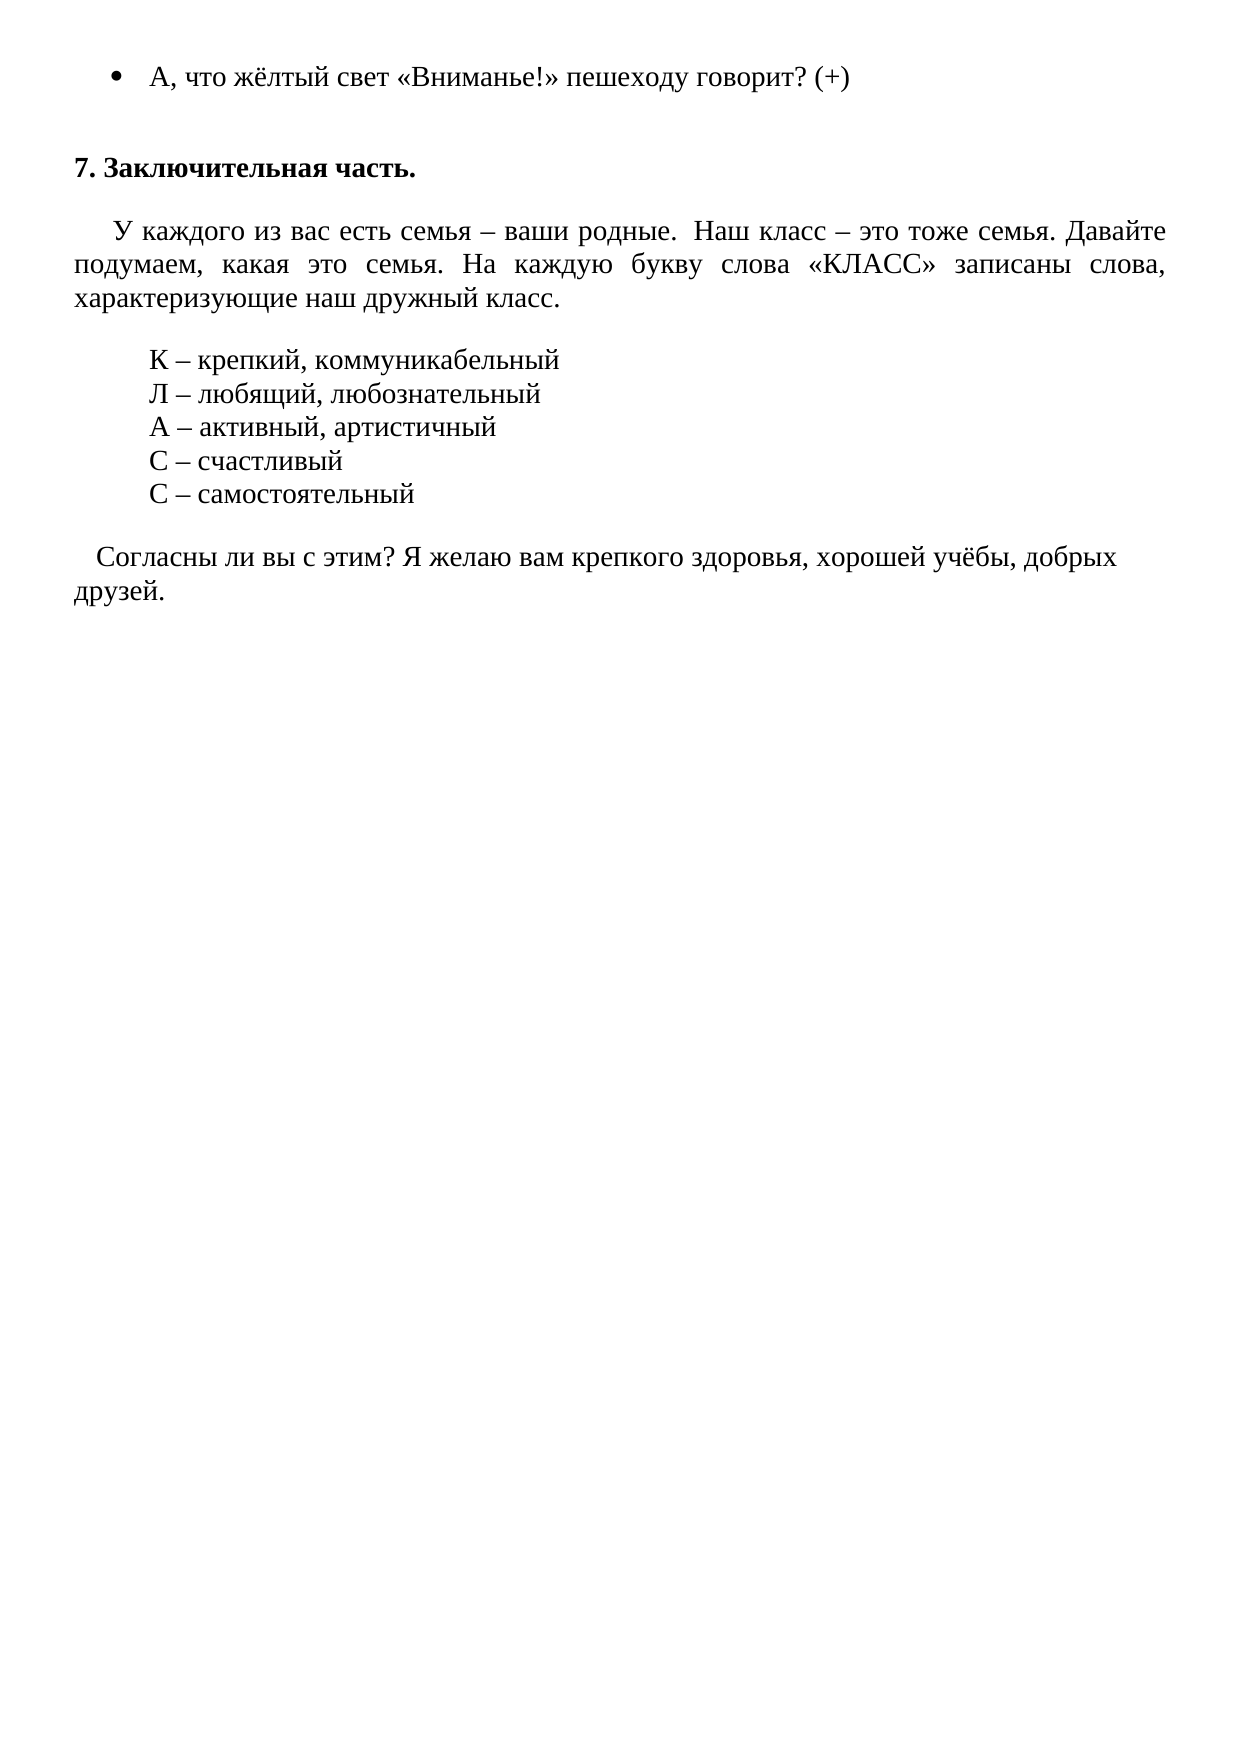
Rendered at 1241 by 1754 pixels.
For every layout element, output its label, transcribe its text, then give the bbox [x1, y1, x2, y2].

text К – крепкий, коммуникабельный Л – любящий, любознательный А – активный, артистичный С – счастливый С – самостоятельный [149, 342, 1167, 510]
text Согласны ли вы с этим? Я желаю вам крепкого здоровья, хорошей учёбы, добрых друзей. [74, 539, 1167, 606]
list А, что жёлтый свет «Вниманье!» пешеходу говорит? (+) [111, 59, 1167, 93]
text У каждого из вас есть семья – ваши родные. Наш класс – это тоже семья. Давайте подумаем, какая это семья. На каждую букву слова «КЛАСС» записаны слова, характеризующие наш дружный класс. [74, 213, 1167, 313]
text 7. Заключительная часть. [74, 150, 1167, 183]
